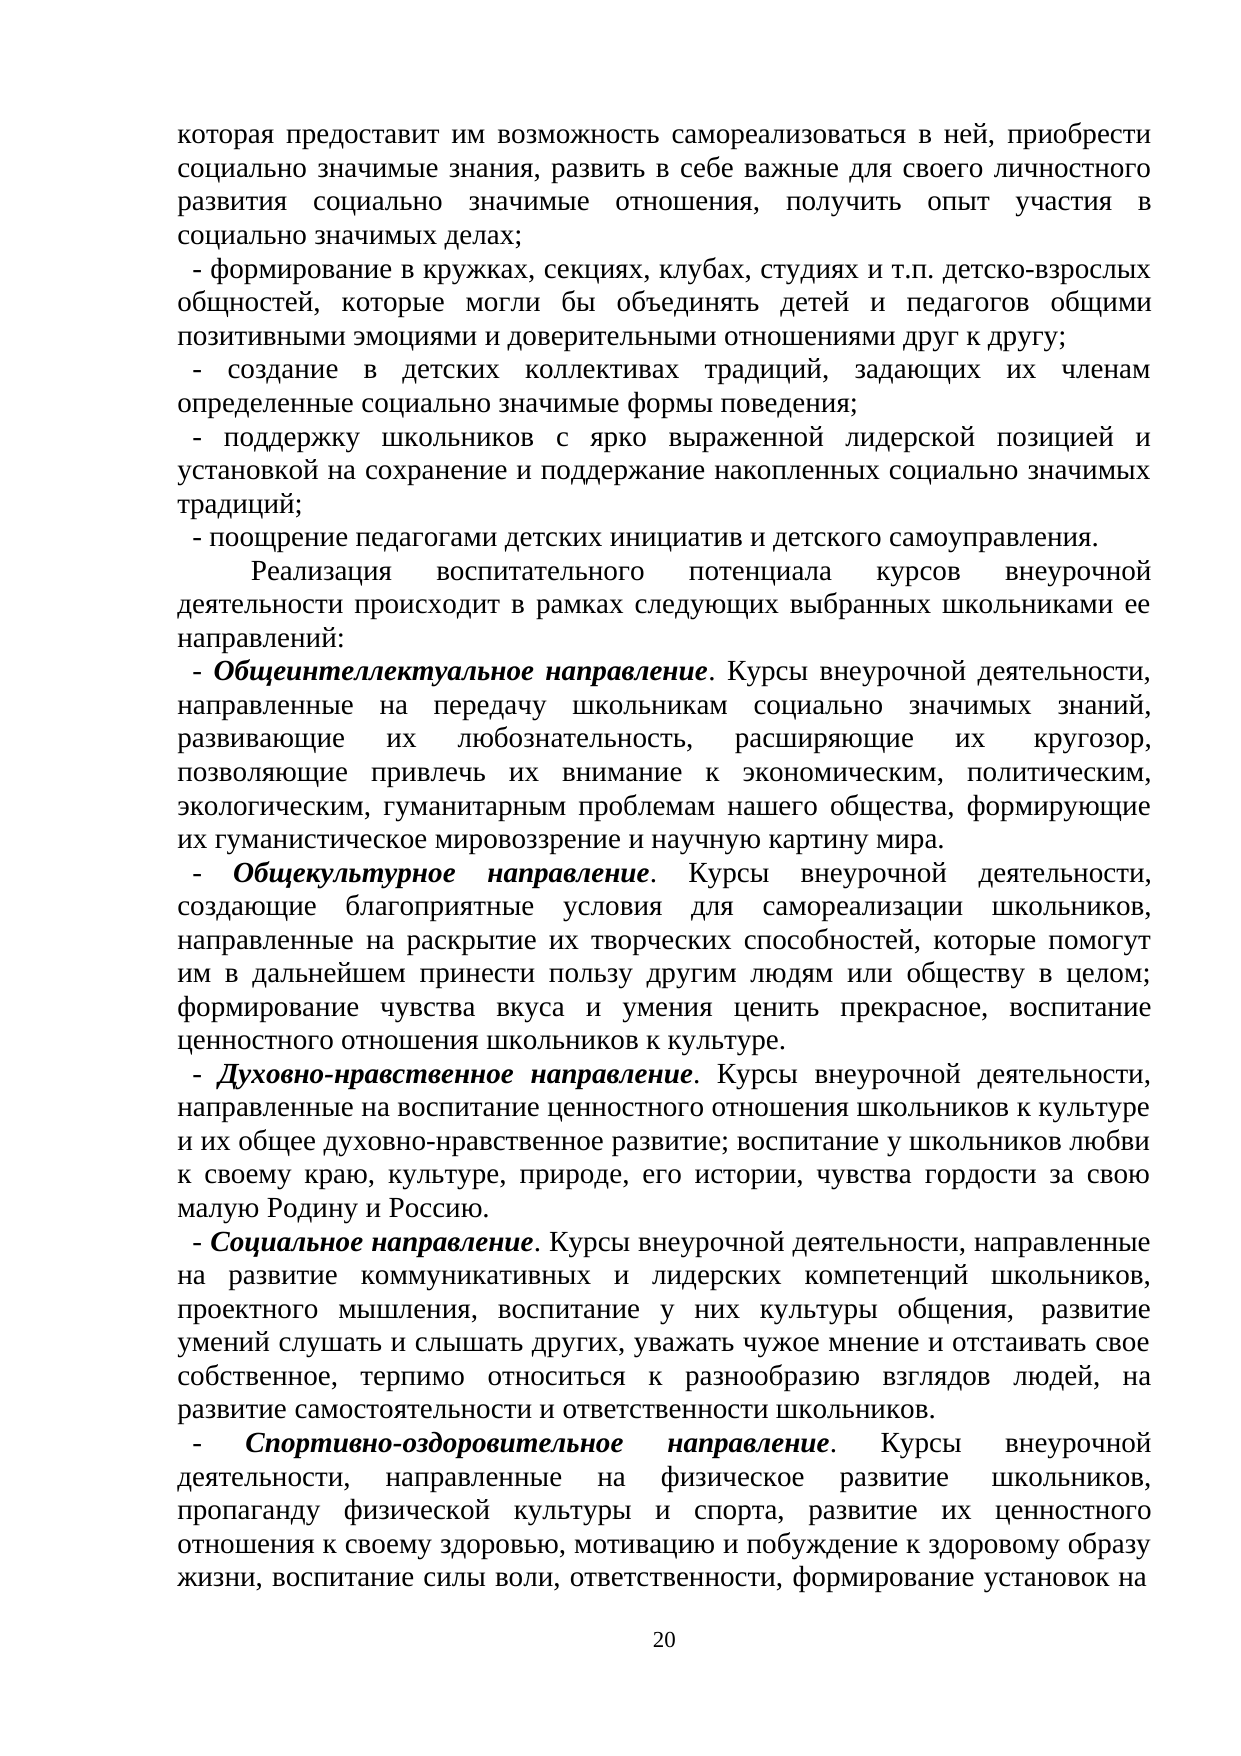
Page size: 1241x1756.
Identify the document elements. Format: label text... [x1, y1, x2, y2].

list Спортивно-оздоровительное направление. Курсы внеурочной деятельности, направленные на физическое развитие школьников, пропаганду физической культуры и спорта, развитие их ценностного отношения к своему здоровью, мотивацию и побуждение к здоровому образу жизни, воспитание силы воли, ответственности, формирование установок на [177, 1425, 1152, 1593]
list поддержку школьников с ярко выраженной лидерской позицией и установкой на сохранение и поддержание накопленных социально значимых традиций; [177, 419, 1151, 519]
text которая предоставит им возможность самореализоваться в ней, приобрести социально значимые знания, развить в себе важные для своего личностного развития социально значимые отношения, получить опыт участия в социально значимых делах; [177, 116, 1152, 251]
list Социальное направление. Курсы внеурочной деятельности, направленные на развитие коммуникативных и лидерских компетенций школьников, проектного мышления, воспитание у них культуры общения, развитие умений слушать и слышать других, уважать чужое мнение и отстаивать свое собственное, терпимо относиться к разнообразию взглядов людей, на развитие самостоятельности и ответственности школьников. [177, 1224, 1151, 1425]
text - Духовно-нравственное направление. Курсы внеурочной деятельности, направленные на воспитание ценностного отношения школьников к культуре и их общее духовно-нравственное развитие; воспитание у школьников любви к своему краю, культуре, природе, его истории, чувства гордости за свою малую Родину и Россию. [177, 1056, 1151, 1224]
list формирование в кружках, секциях, клубах, студиях и т.п. детско-взрослых общностей, которые могли бы объединять детей и педагогов общими позитивными эмоциями и доверительными отношениями друг к другу; [177, 251, 1152, 352]
list создание в детских коллективах традиций, задающих их членам определенные социально значимые формы поведения; [177, 352, 1151, 419]
text - Общеинтеллектуальное направление. Курсы внеурочной деятельности, направленные на передачу школьникам социально значимых знаний, развивающие их любознательность, расширяющие их кругозор, позволяющие привлечь их внимание к экономическим, политическим, экологическим, гуманитарным проблемам нашего общества, формирующие их гуманистическое мировоззрение и научную картину мира. [177, 653, 1152, 855]
text Реализация воспитательного потенциала курсов внеурочной деятельности происходит в рамках следующих выбранных школьниками ее направлений: [177, 553, 1151, 653]
text - Общекультурное направление. Курсы внеурочной деятельности, создающие благоприятные условия для самореализации школьников, направленные на раскрытие их творческих способностей, которые помогут им в дальнейшем принести пользу другим людям или обществу в целом; формирование чувства вкуса и умения ценить прекрасное, воспитание ценностного отношения школьников к культуре. [177, 855, 1152, 1056]
list поощрение педагогами детских инициатив и детского самоуправления. [192, 519, 1186, 553]
